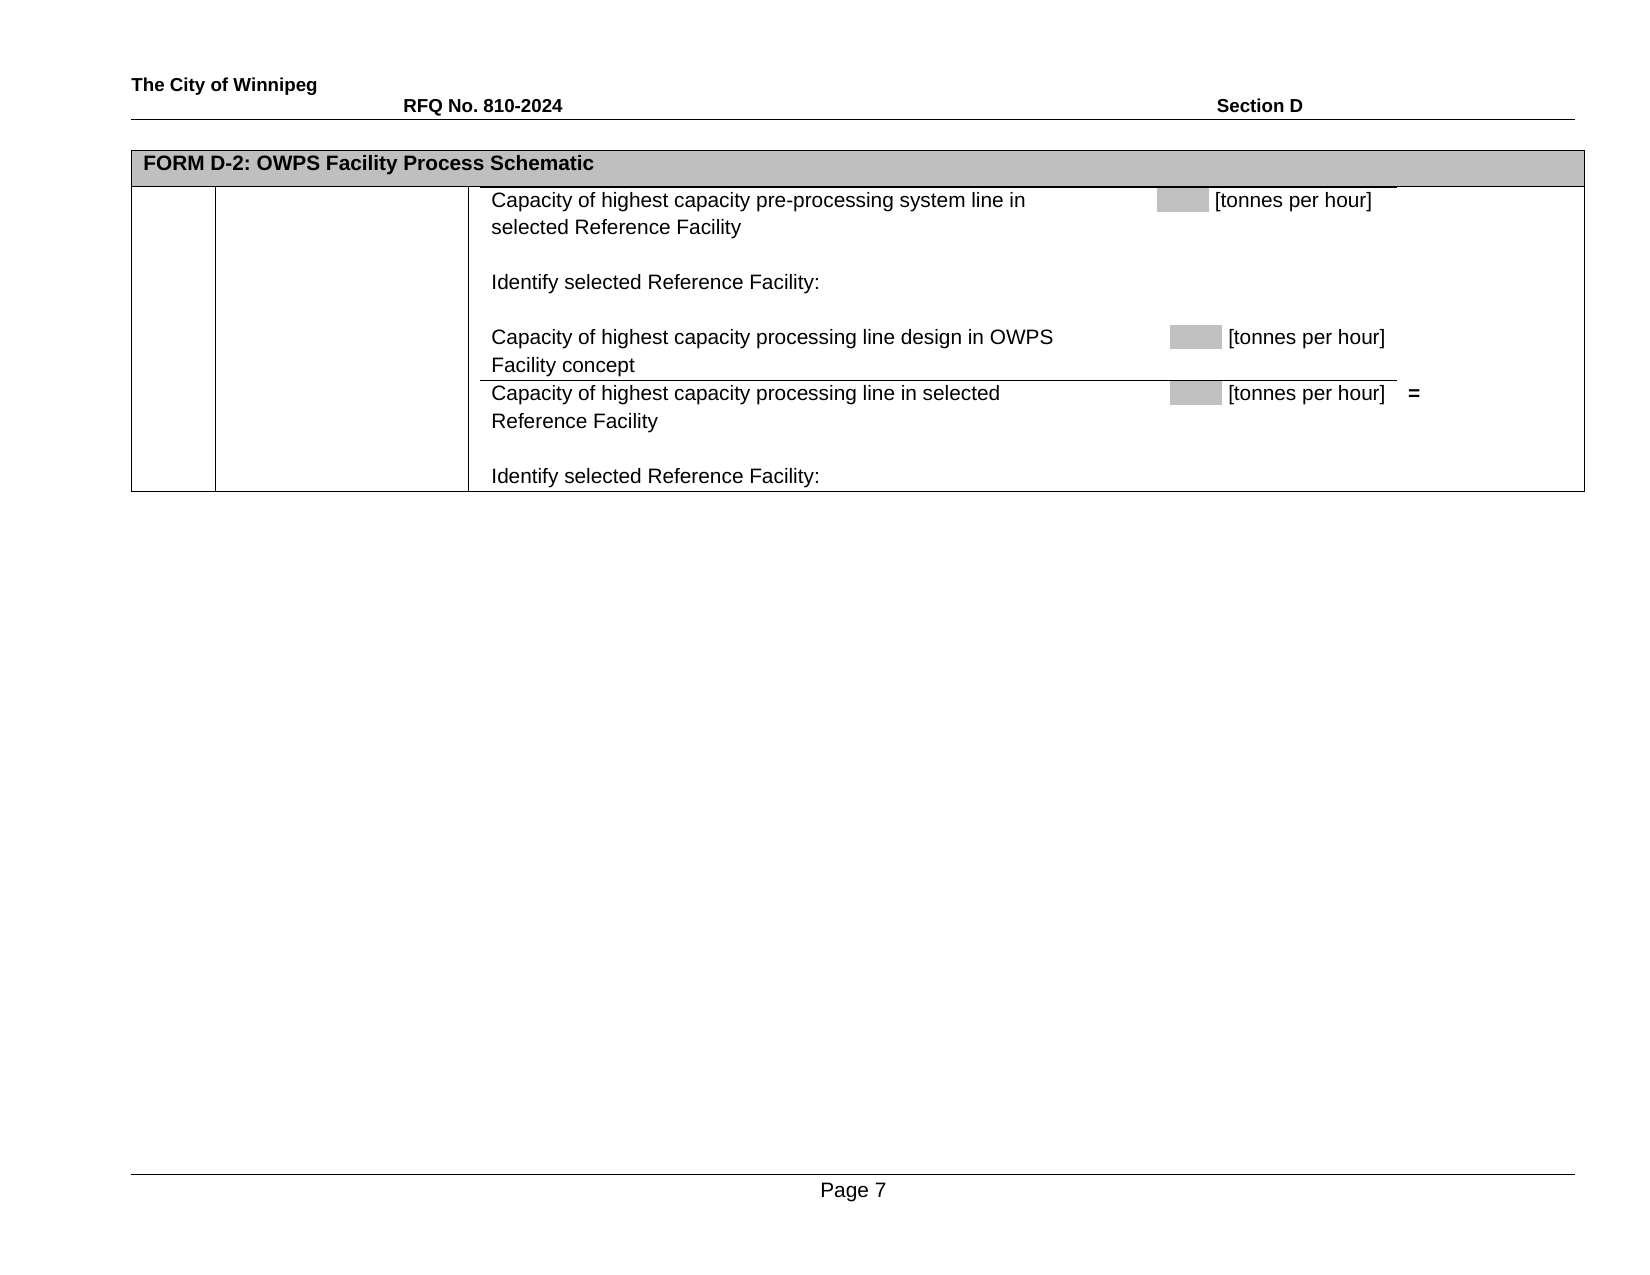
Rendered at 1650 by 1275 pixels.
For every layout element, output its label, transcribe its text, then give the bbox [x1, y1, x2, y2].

table_cell [469, 187, 1584, 491]
table_header FORM D-2: OWPS Facility Process Schematic [132, 151, 1584, 186]
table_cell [216, 187, 468, 491]
table_cell 3 [132, 187, 215, 491]
